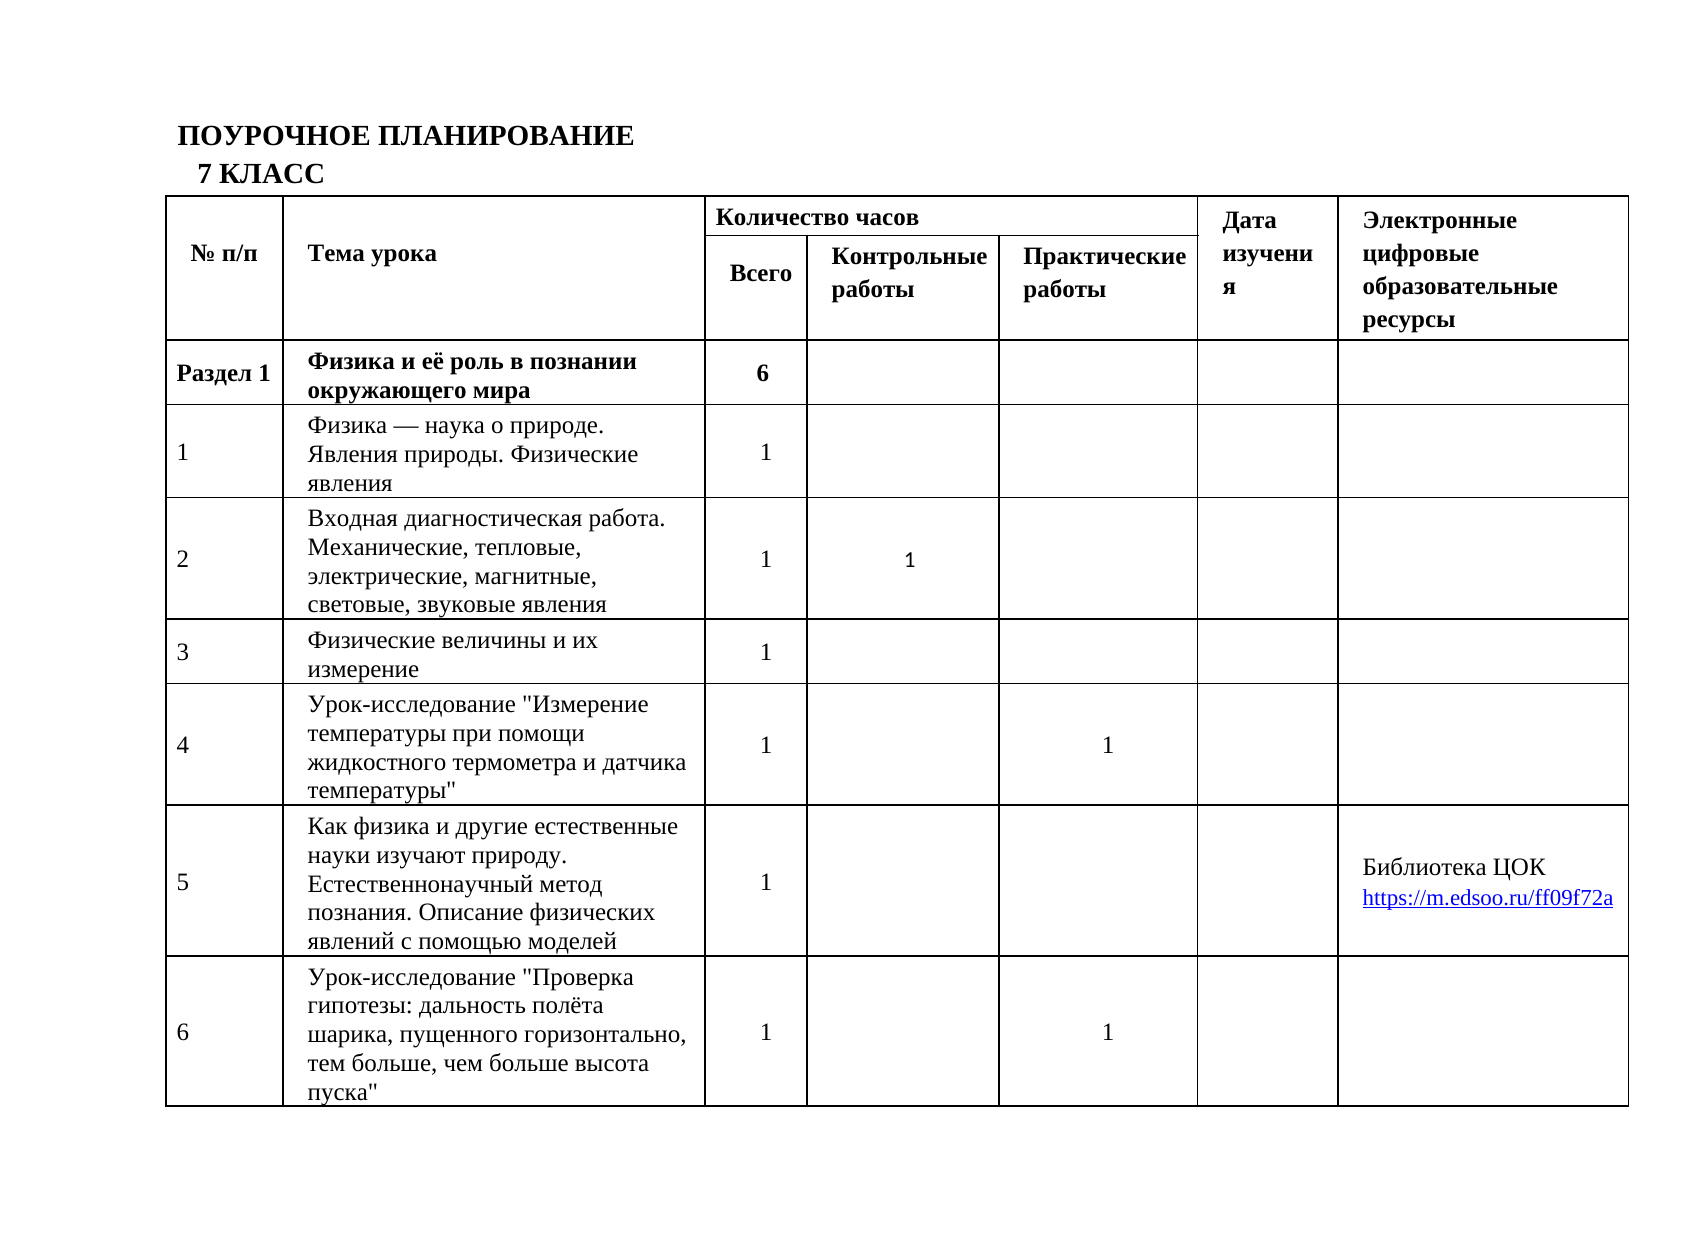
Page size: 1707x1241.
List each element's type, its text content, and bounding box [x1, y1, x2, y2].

table_cell 1 [706, 806, 806, 955]
table_cell Как физика и другие естественные науки изучают природу. Естественнонаучный метод познания. Описание физических явлений с помощью моделей [284, 806, 704, 955]
table_cell [808, 405, 998, 497]
table_cell 2 [167, 498, 282, 618]
table_cell 4 [167, 684, 282, 804]
table_cell Контрольные работы [808, 236, 998, 339]
table_cell [1000, 498, 1197, 618]
table_cell 1 [706, 684, 806, 804]
table_cell Практические работы [1000, 236, 1197, 339]
table_cell [1198, 620, 1337, 683]
table_cell [1339, 498, 1628, 618]
table_cell [1000, 405, 1197, 497]
table_cell [1198, 684, 1337, 804]
table_cell Библиотека ЦОК https://m.edsoo.ru/ff09f72a [1339, 806, 1628, 955]
table_cell Физика и её роль в познании окружающего мира [284, 341, 704, 403]
table_cell [1198, 341, 1337, 403]
table_cell Урок-исследование "Измерение температуры при помощи жидкостного термометра и датчика температуры" [284, 684, 704, 804]
table_cell 1 [167, 405, 282, 497]
table_cell [1198, 498, 1337, 618]
table_cell Раздел 1 [167, 341, 282, 403]
table_cell [808, 684, 998, 804]
table_cell 6 [706, 341, 806, 403]
table_cell [1198, 957, 1337, 1105]
table_cell 1 [706, 498, 806, 618]
table_cell 3 [167, 620, 282, 683]
table_cell Физика — наука о природе. Явления природы. Физические явления [284, 405, 704, 497]
table_cell Урок-исследование "Проверка гипотезы: дальность полёта шарика, пущенного горизонтально, тем больше, чем больше высота пуска" [284, 957, 704, 1105]
table_header Тема урока [284, 197, 704, 339]
table_cell [808, 341, 998, 403]
table_cell [1339, 405, 1628, 497]
table_cell [1339, 620, 1628, 683]
table_cell 1 [706, 620, 806, 683]
text ПОУРОЧНОЕ ПЛАНИРОВАНИЕ [177, 118, 1618, 152]
table_cell 1 [706, 405, 806, 497]
table_cell 1 [808, 498, 998, 618]
table_cell [1198, 806, 1337, 955]
table_cell [1339, 341, 1628, 403]
table_cell 6 [167, 957, 282, 1105]
table_cell [808, 620, 998, 683]
table_cell [808, 806, 998, 955]
table_cell 1 [1000, 684, 1197, 804]
table_header Электронные цифровые образовательные ресурсы [1339, 197, 1628, 339]
table_cell [1000, 341, 1197, 403]
table_cell [1339, 957, 1628, 1105]
table_cell Всего [706, 236, 806, 339]
table_cell [1339, 684, 1628, 804]
table_cell 5 [167, 806, 282, 955]
table_cell [1198, 405, 1337, 497]
table_cell [808, 957, 998, 1105]
table_cell 1 [706, 957, 806, 1105]
text 7 КЛАСС [190, 157, 1618, 190]
table_cell 1 [1000, 957, 1197, 1105]
table_header № п/п [167, 197, 282, 339]
table_cell Входная диагностическая работа. Механические, тепловые, электрические, магнитные, световые, звуковые явления [284, 498, 704, 618]
table_header Количество часов [706, 197, 1197, 234]
table_cell [1000, 620, 1197, 683]
table_header Дата изучения [1198, 197, 1337, 339]
table_cell Физические величины и их измерение [284, 620, 704, 683]
table_cell [1000, 806, 1197, 955]
